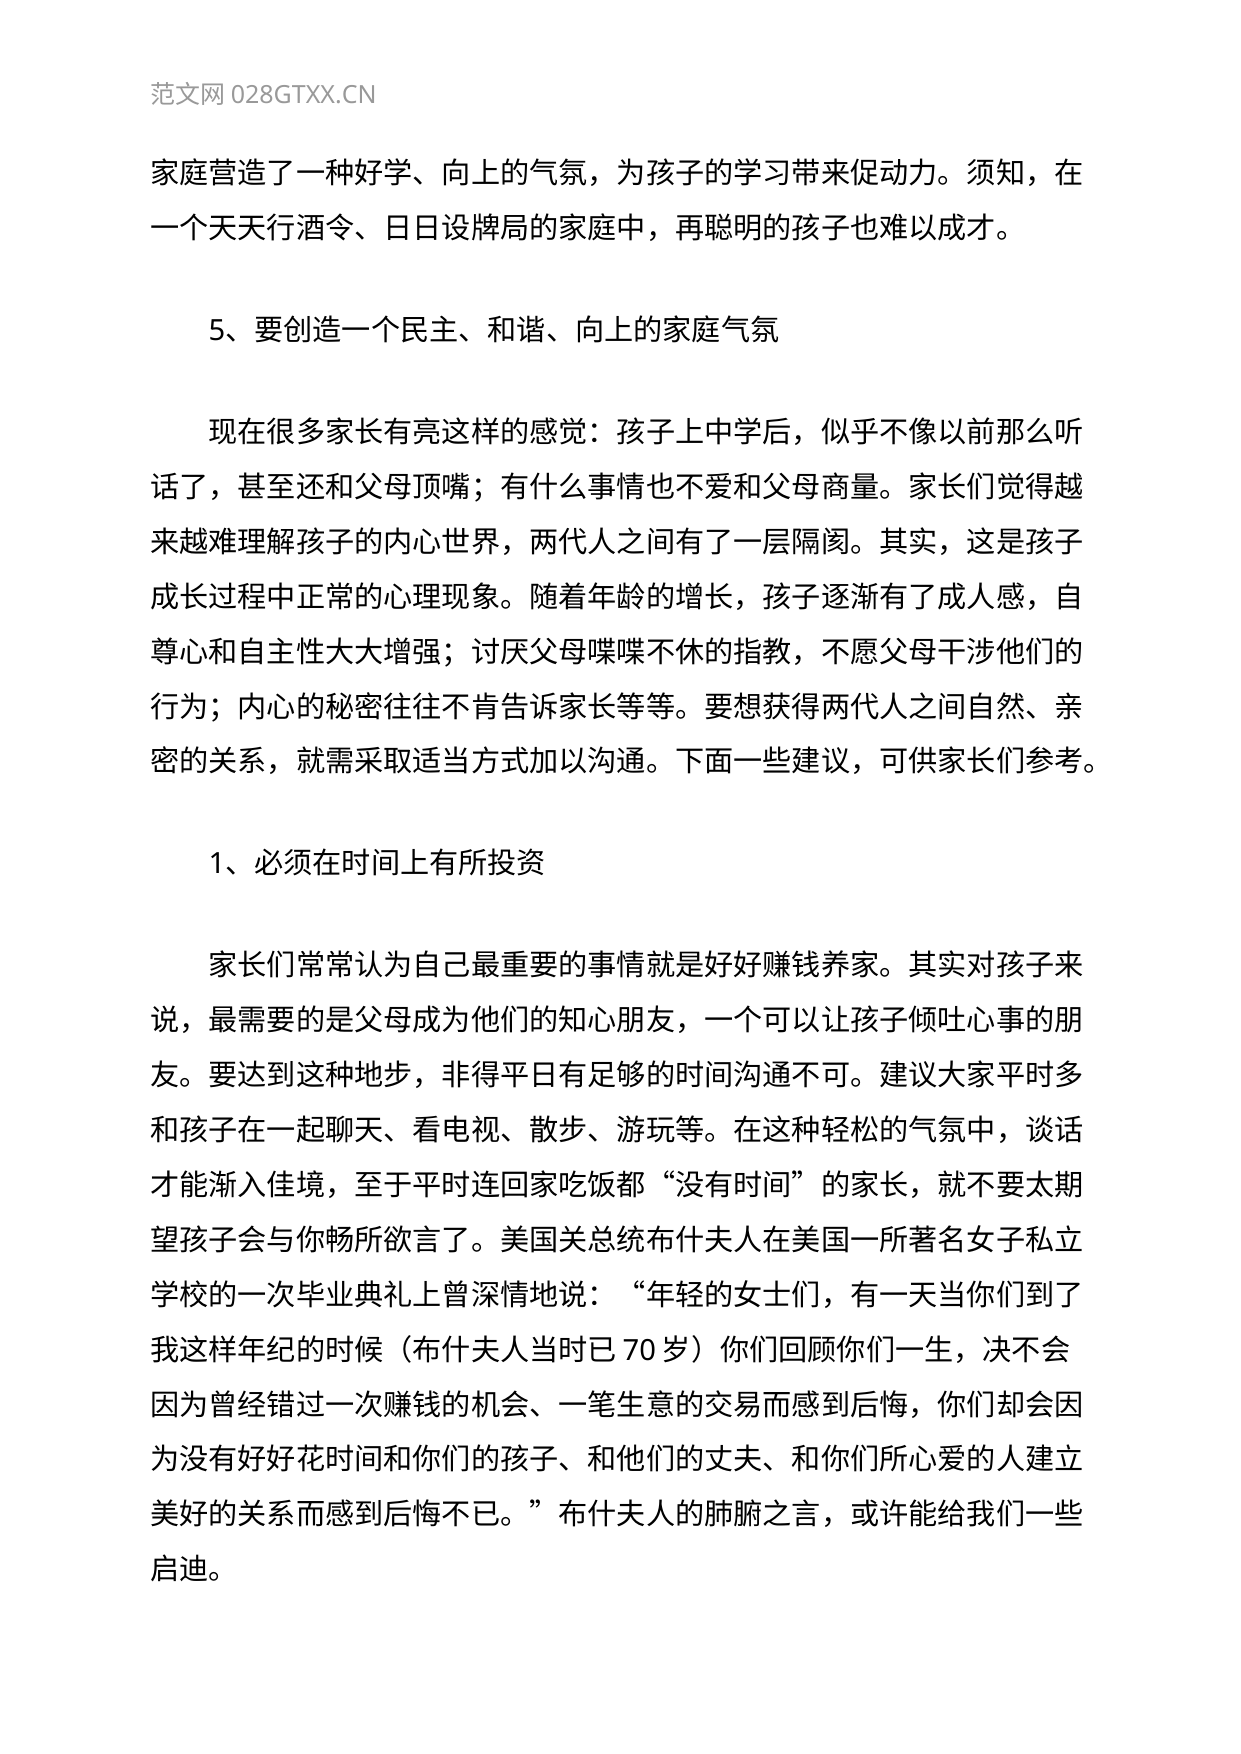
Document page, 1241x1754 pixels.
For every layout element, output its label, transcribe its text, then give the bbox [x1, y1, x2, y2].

text 5、要创造一个民主、和谐、向上的家庭气氛 [150, 307, 1090, 349]
text 1、必须在时间上有所投资 [150, 840, 1090, 882]
text 家长们常常认为自己最重要的事情就是好好赚钱养家。其实对孩子来说，最需要的是父母成为他们的知心朋友，一个可以让孩子倾吐心事的朋友。要达到这种地步，非得平日有足够的时间沟通不可。建议大家平时多和孩子在一起聊天、看电视、散步、游玩等。在这种轻松的气氛中，谈话才能渐入佳境，至于平时连回家吃饭都“没有时间”的家长，就不要太期望孩子会与你畅所欲言了。美国关总统布什夫人在美国一所著名女子私立学校的一次毕业典礼上曾深情地说：“年轻的女士们，有一天当你们到了我这样年纪的时候（布什夫人当时已70岁）你们回顾你们一生，决不会因为曾经错过一次赚钱的机会、一笔生意的交易而感到后悔，你们却会因为没有好好花时间和你们的孩子、和他们的丈夫、和你们所心爱的人建立美好的关系而感到后悔不已。”布什夫人的肺腑之言，或许能给我们一些启迪。 [150, 942, 1090, 1588]
text 现在很多家长有亮这样的感觉：孩子上中学后，似乎不像以前那么听话了，甚至还和父母顶嘴；有什么事情也不爱和父母商量。家长们觉得越来越难理解孩子的内心世界，两代人之间有了一层隔阂。其实，这是孩子成长过程中正常的心理现象。随着年龄的增长，孩子逐渐有了成人感，自尊心和自主性大大增强；讨厌父母喋喋不休的指教，不愿父母干涉他们的行为；内心的秘密往往不肯告诉家长等等。要想获得两代人之间自然、亲密的关系，就需采取适当方式加以沟通。下面一些建议，可供家长们参考。 [150, 409, 1090, 780]
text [150, 150, 1090, 247]
